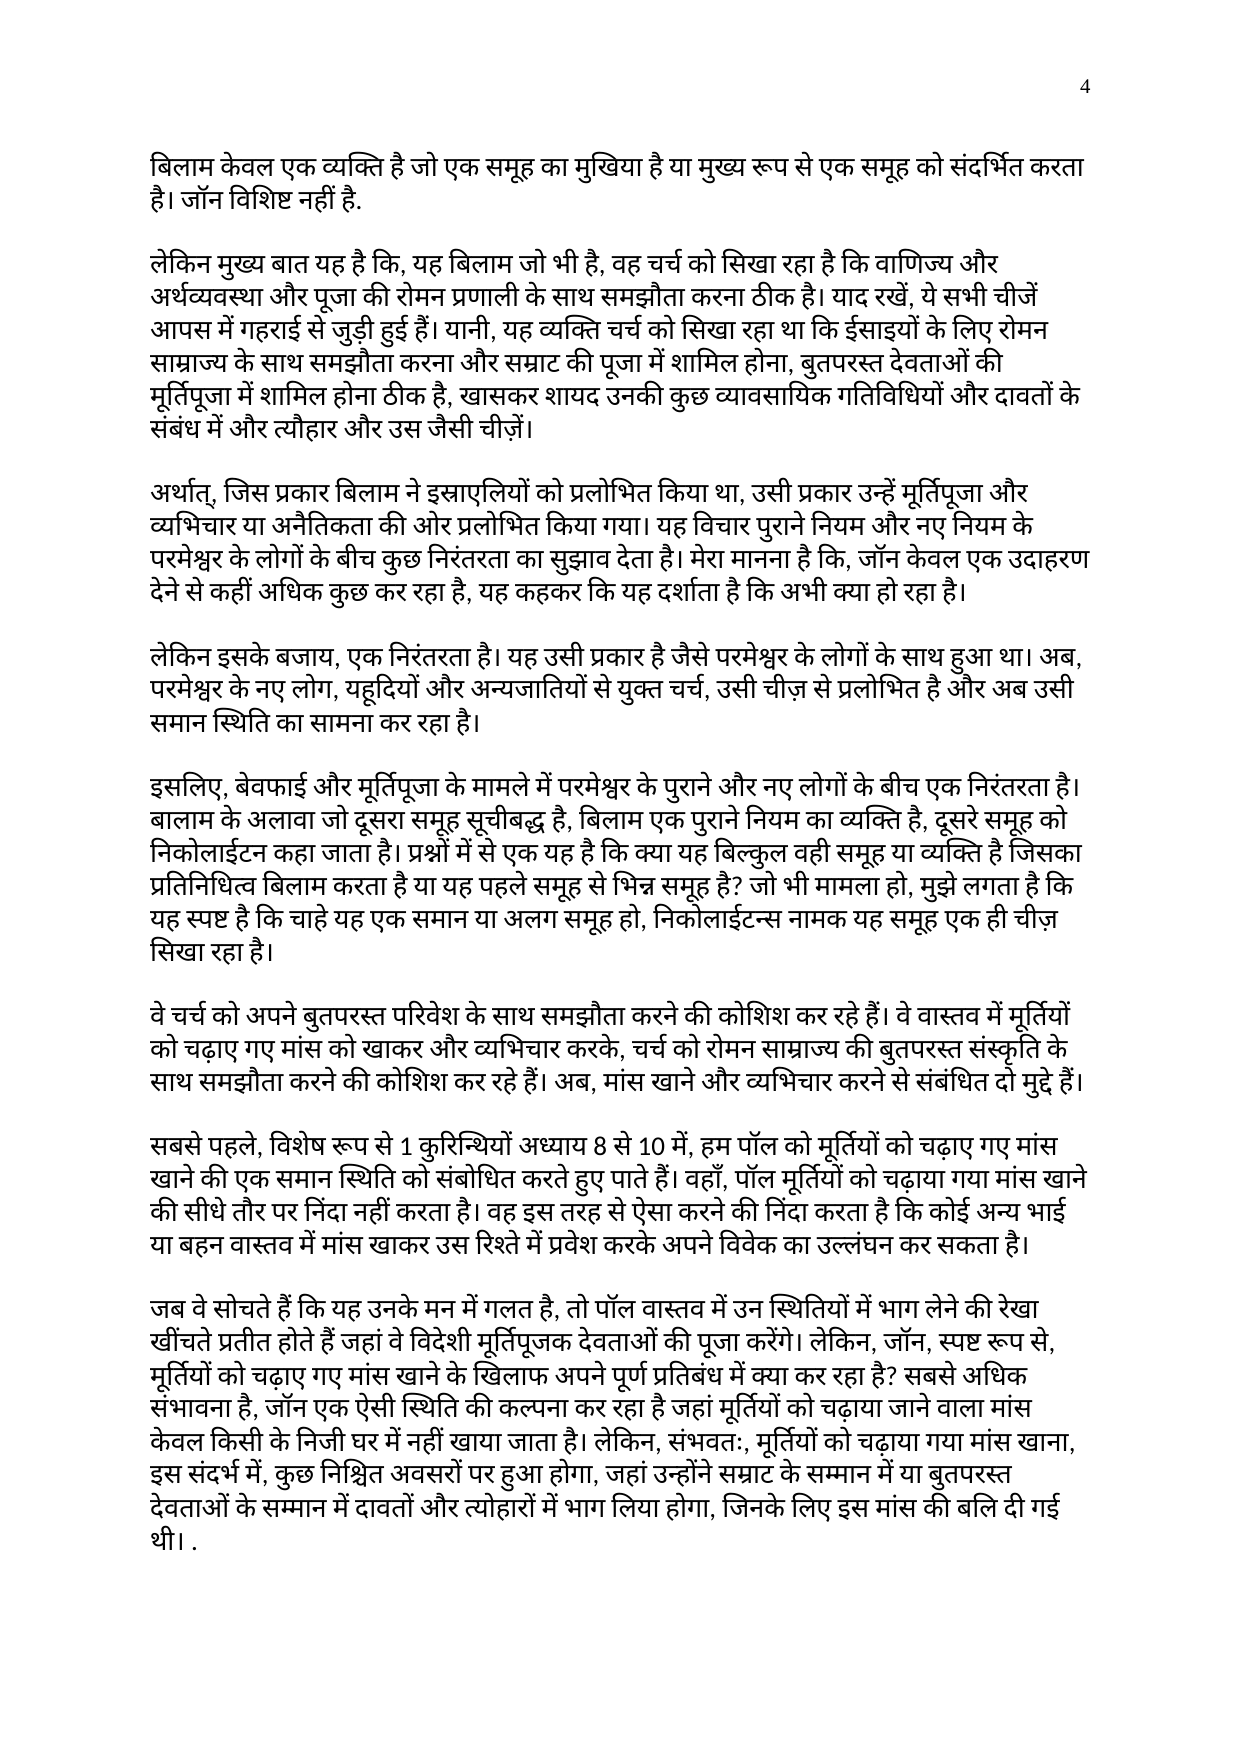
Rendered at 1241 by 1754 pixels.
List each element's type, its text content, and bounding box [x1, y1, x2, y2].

text जब वे सोचते हैं कि यह उनके मन में गलत है, तो पॉल वास्तव में उन स्थितियों में भाग लेने की रेखा खींचते प्रतीत होते हैं जहां वे विदेशी मूर्तिपूजक देवताओं की पूजा करेंगे। लेकिन, जॉन, स्पष्ट रूप से, मूर्तियों को चढ़ाए गए मांस खाने के खिलाफ अपने पूर्ण प्रतिबंध में क्या कर रहा है? सबसे अधिक संभावना है, जॉन एक ऐसी स्थिति की कल्पना कर रहा है जहां मूर्तियों को चढ़ाया जाने वाला मांस केवल किसी के निजी घर में नहीं खाया जाता है। लेकिन, संभवतः, मूर्तियों को चढ़ाया गया मांस खाना, इस संदर्भ में, कुछ निश्चित अवसरों पर हुआ होगा, जहां उन्होंने सम्राट के सम्मान में या बुतपरस्त देवताओं के सम्मान में दावतों और त्योहारों में भाग लिया होगा, जिनके लिए इस मांस की बलि दी गई थी। . [150, 1293, 1090, 1557]
text वे चर्च को अपने बुतपरस्त परिवेश के साथ समझौता करने की कोशिश कर रहे हैं। वे वास्तव में मूर्तियों को चढ़ाए गए मांस को खाकर और व्यभिचार करके, चर्च को रोमन साम्राज्य की बुतपरस्त संस्कृति के साथ समझौता करने की कोशिश कर रहे हैं। अब, मांस खाने और व्यभिचार करने से संबंधित दो मुद्दे हैं। [150, 999, 1090, 1098]
text सबसे पहले, विशेष रूप से 1 कुरिन्थियों अध्याय 8 से 10 में, हम पॉल को मूर्तियों को चढ़ाए गए मांस खाने की एक समान स्थिति को संबोधित करते हुए पाते हैं। वहाँ, पॉल मूर्तियों को चढ़ाया गया मांस खाने की सीधे तौर पर निंदा नहीं करता है। वह इस तरह से ऐसा करने की निंदा करता है कि कोई अन्य भाई या बहन वास्तव में मांस खाकर उस रिश्ते में प्रवेश करके अपने विवेक का उल्लंघन कर सकता है। [150, 1129, 1090, 1261]
text इसलिए, बेवफाई और मूर्तिपूजा के मामले में परमेश्वर के पुराने और नए लोगों के बीच एक निरंतरता है। बालाम के अलावा जो दूसरा समूह सूचीबद्ध है, बिलाम एक पुराने नियम का व्यक्ति है, दूसरे समूह को निकोलाईटन कहा जाता है। प्रश्नों में से एक यह है कि क्या यह बिल्कुल वही समूह या व्यक्ति है जिसका प्रतिनिधित्व बिलाम करता है या यह पहले समूह से भिन्न समूह है? जो भी मामला हो, मुझे लगता है कि यह स्पष्ट है कि चाहे यह एक समान या अलग समूह हो, निकोलाईटन्स नामक यह समूह एक ही चीज़ सिखा रहा है। [150, 770, 1090, 968]
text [150, 150, 1090, 216]
text लेकिन मुख्य बात यह है कि, यह बिलाम जो भी है, वह चर्च को सिखा रहा है कि वाणिज्य और अर्थव्यवस्था और पूजा की रोमन प्रणाली के साथ समझौता करना ठीक है। याद रखें, ये सभी चीजें आपस में गहराई से जुड़ी हुई हैं। यानी, यह व्यक्ति चर्च को सिखा रहा था कि ईसाइयों के लिए रोमन साम्राज्य के साथ समझौता करना और सम्राट की पूजा में शामिल होना, बुतपरस्त देवताओं की मूर्तिपूजा में शामिल होना ठीक है, खासकर शायद उनकी कुछ व्यावसायिक गतिविधियों और दावतों के संबंध में और त्यौहार और उस जैसी चीज़ें। [150, 247, 1090, 445]
text अर्थात्, जिस प्रकार बिलाम ने इस्राएलियों को प्रलोभित किया था, उसी प्रकार उन्हें मूर्तिपूजा और व्यभिचार या अनैतिकता की ओर प्रलोभित किया गया। यह विचार पुराने नियम और नए नियम के परमेश्वर के लोगों के बीच कुछ निरंतरता का सुझाव देता है। मेरा मानना है कि, जॉन केवल एक उदाहरण देने से कहीं अधिक कुछ कर रहा है, यह कहकर कि यह दर्शाता है कि अभी क्या हो रहा है। [150, 476, 1090, 608]
text लेकिन इसके बजाय, एक निरंतरता है। यह उसी प्रकार है जैसे परमेश्वर के लोगों के साथ हुआ था। अब, परमेश्वर के नए लोग, यहूदियों और अन्यजातियों से युक्त चर्च, उसी चीज़ से प्रलोभित है और अब उसी समान स्थिति का सामना कर रहा है। [150, 640, 1090, 739]
